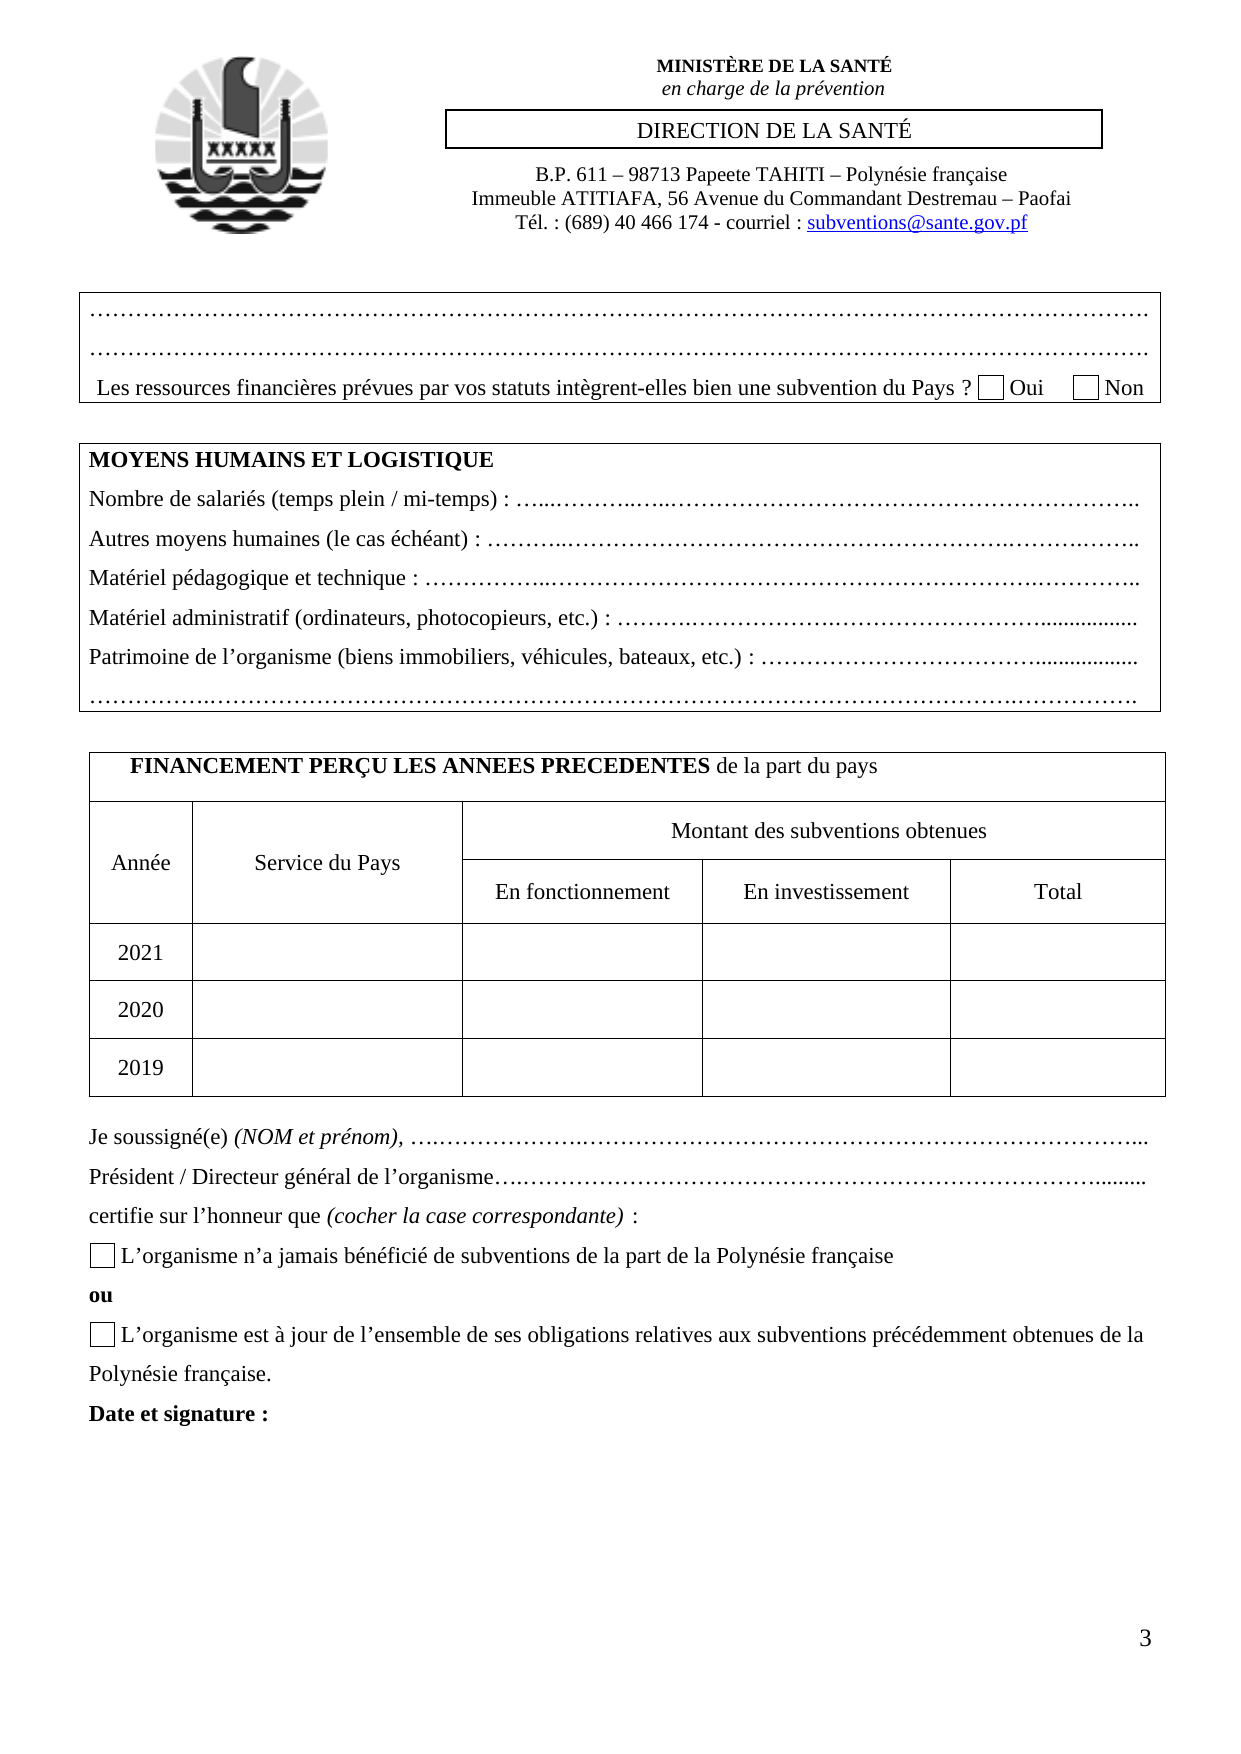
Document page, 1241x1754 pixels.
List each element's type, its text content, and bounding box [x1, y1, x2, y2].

text …………………………………………………………………………………………………………………………. [80, 293, 1160, 321]
table_cell 2021 [90, 924, 192, 980]
table_cell [703, 1039, 950, 1096]
table_header FINANCEMENT PERÇU LES ANNEES PRECEDENTES de la part du pays [90, 753, 1165, 801]
table_cell [193, 1039, 462, 1096]
table_cell [703, 981, 950, 1038]
text Matériel administratif (ordinateurs, photocopieurs, etc.) : ……….……………….………………………................. [80, 601, 1160, 630]
text Je soussigné(e) (NOM et prénom), ….……………….………………………………………………………………... Président / Directeur général de l’organisme….…………………………………………………………………......... [89, 1123, 1152, 1189]
table_cell [463, 1039, 702, 1096]
table_cell [951, 1039, 1165, 1096]
table_cell [951, 981, 1165, 1038]
picture [154, 56, 328, 234]
text ou [89, 1281, 1152, 1307]
text Matériel pédagogique et technique : ……………..……………………………………………………….………….. [80, 561, 1160, 591]
table_cell [193, 981, 462, 1038]
table_cell [193, 924, 462, 980]
text MOYENS HUMAINS ET LOGISTIQUE [80, 444, 1160, 472]
text Les ressources financières prévues par vos statuts intègrent-elles bien une subvention du Pays ? Oui Non [80, 371, 1160, 402]
table_cell En fonctionnement [463, 860, 702, 922]
text L’organisme n’a jamais bénéficié de subventions de la part de la Polynésie française [89, 1242, 1152, 1268]
text Date et signature : [89, 1399, 1152, 1426]
table_cell Total [951, 860, 1165, 922]
table_cell [463, 924, 702, 980]
table_cell Service du Pays [193, 802, 462, 922]
text Nombre de salariés (temps plein / mi-temps) : …...………..…..…………………………………………………….. [80, 482, 1160, 512]
text L’organisme est à jour de l’ensemble de ses obligations relatives aux subventions précédemment obtenues de la Polynésie française. [89, 1321, 1152, 1386]
table_cell Montant des subventions obtenues [463, 802, 1165, 858]
text certifie sur l’honneur que (cocher la case correspondante) : [89, 1202, 1152, 1228]
table_cell En investissement [703, 860, 950, 922]
table_cell Année [90, 802, 192, 922]
text Autres moyens humaines (le cas échéant) : ………..………………………………………………….……….…….. [80, 522, 1160, 551]
table_cell 2019 [90, 1039, 192, 1096]
table_cell [703, 924, 950, 980]
table_cell [463, 981, 702, 1038]
table_cell 2020 [90, 981, 192, 1038]
text …………………………………………………………………………………………………………………………. [80, 331, 1160, 361]
text Patrimoine de l’organisme (biens immobiliers, véhicules, bateaux, etc.) : ……………………………….................. …………….…………………………………………………………………………………………….……………. [80, 640, 1160, 711]
table_cell [951, 924, 1165, 980]
